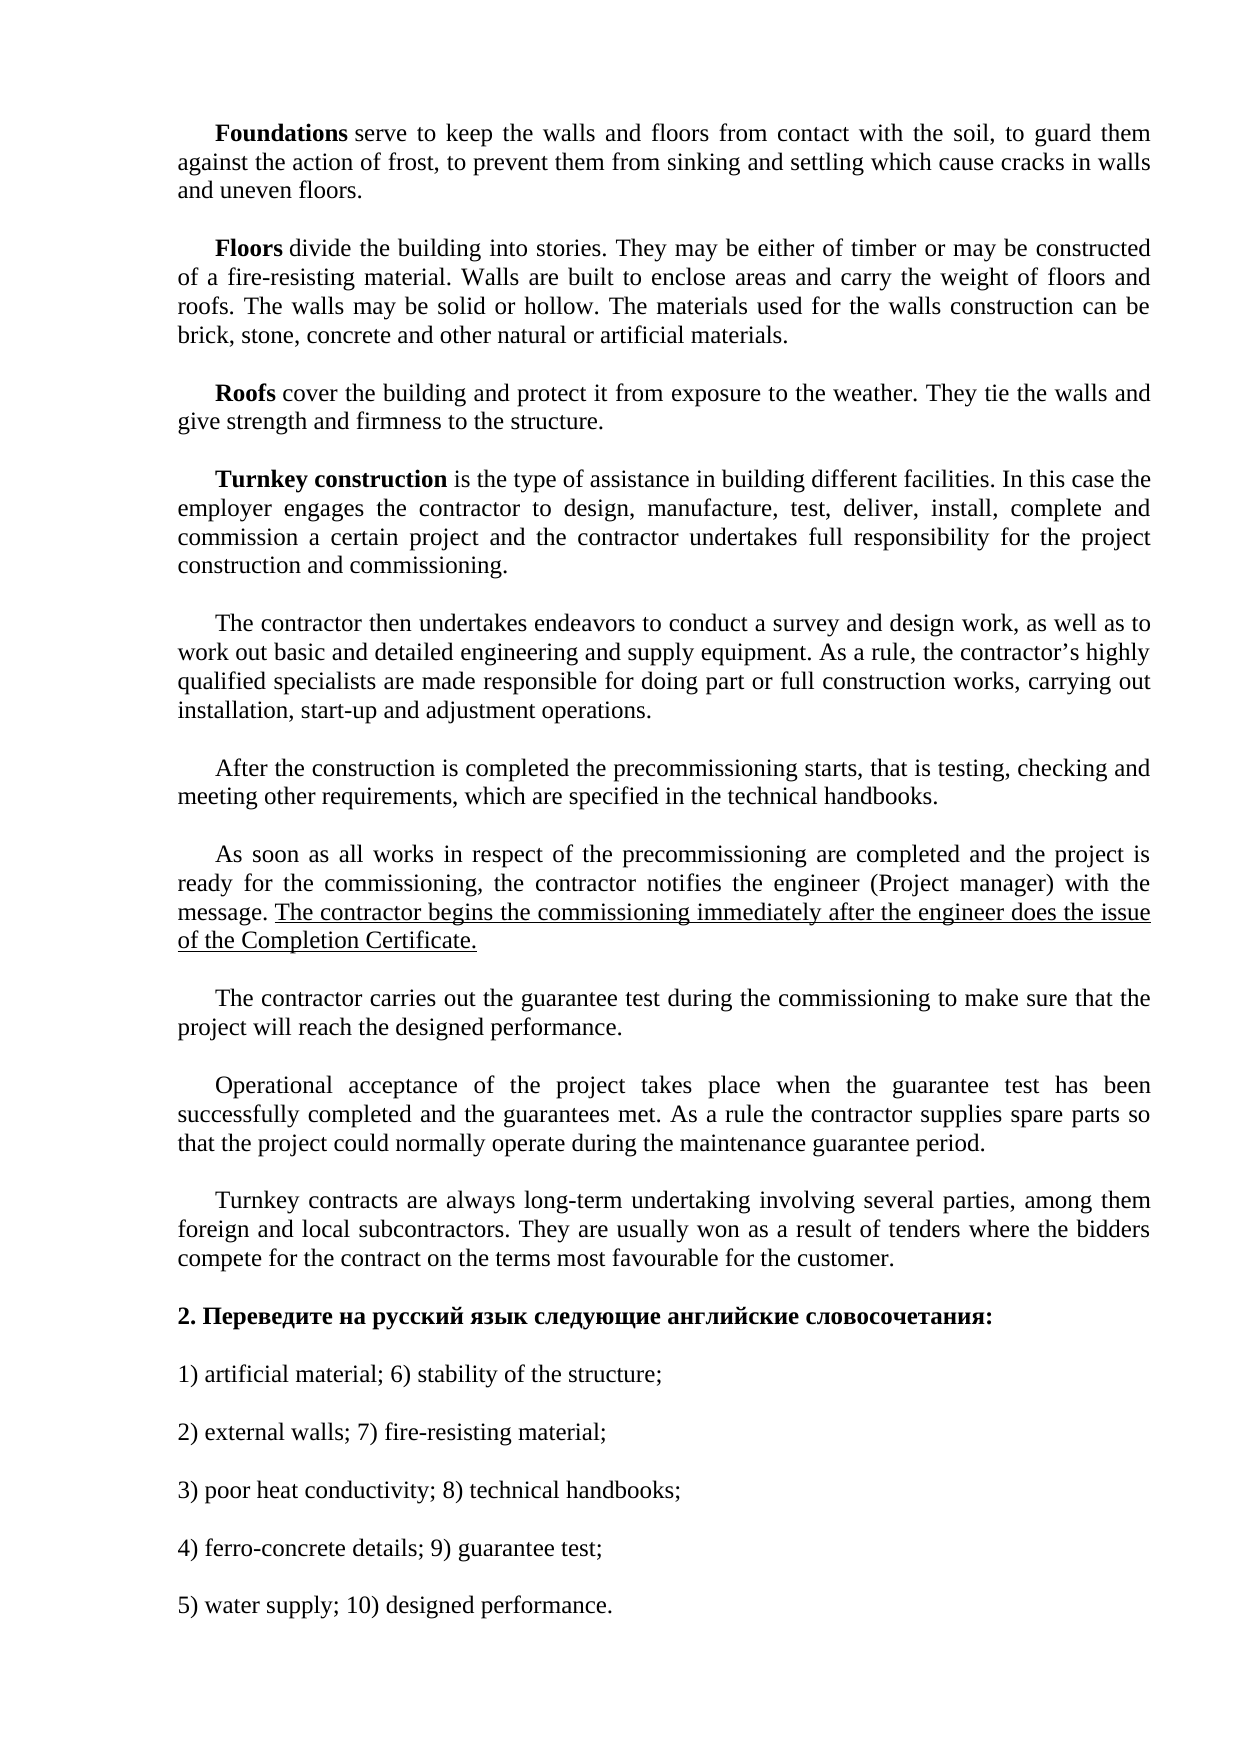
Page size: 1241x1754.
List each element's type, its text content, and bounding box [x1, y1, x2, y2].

text 3) poor heat conductivity; 8) technical handbooks; [177, 1475, 1152, 1503]
text 1) artificial material; 6) stability of the structure; [177, 1359, 1152, 1388]
text 2) external walls; 7) fire-resisting material; [177, 1417, 1152, 1446]
text Foundations serve to keep the walls and floors from contact with the soil, to guard them against the action of frost, to prevent them from sinking and settling which cause cracks in walls and uneven floors. [177, 118, 1152, 204]
text The contractor then undertakes endeavors to conduct a survey and design work, as well as to work out basic and detailed engineering and supply equipment. As a rule, the contractor’s highly qualified specialists are made responsible for doing part or full construction works, carrying out installation, start-up and adjustment operations. [177, 608, 1152, 723]
text Roofs cover the building and protect it from exposure to the weather. They tie the walls and give strength and firmness to the structure. [177, 378, 1152, 435]
text The contractor carries out the guarantee test during the commissioning to make sure that the project will reach the designed performance. [177, 983, 1152, 1041]
text As soon as all works in respect of the precommissioning are completed and the project is ready for the commissioning, the contractor notifies the engineer (Project manager) with the message. The contractor begins the commissioning immediately after the engineer does the issue of the Completion Certificate. [177, 839, 1152, 954]
text After the construction is completed the precommissioning starts, that is testing, checking and meeting other requirements, which are specified in the technical handbooks. [177, 753, 1152, 810]
text 4) ferro-concrete details; 9) guarantee test; [177, 1533, 1152, 1561]
text 5) water supply; 10) designed performance. [177, 1591, 1152, 1619]
text 2. Переведите на русский язык следующие английские словосочетания: [177, 1301, 1152, 1330]
text Turnkey contracts are always long-term undertaking involving several parties, among them foreign and local subcontractors. They are usually won as a result of tenders where the bidders compete for the contract on the terms most favourable for the customer. [177, 1186, 1152, 1272]
text Operational acceptance of the project takes place when the guarantee test has been successfully completed and the guarantees met. As a rule the contractor supplies spare parts so that the project could normally operate during the maintenance guarantee period. [177, 1070, 1152, 1156]
text Floors divide the building into stories. They may be either of timber or may be constructed of a fire-resisting material. Walls are built to enclose areas and carry the weight of floors and roofs. The walls may be solid or hollow. The materials used for the walls construction can be brick, stone, concrete and other natural or artificial materials. [177, 233, 1152, 348]
text Turnkey construction is the type of assistance in building different facilities. In this case the employer engages the contractor to design, manufacture, test, deliver, install, complete and commission a certain project and the contractor undertakes full responsibility for the project construction and commissioning. [177, 464, 1152, 579]
